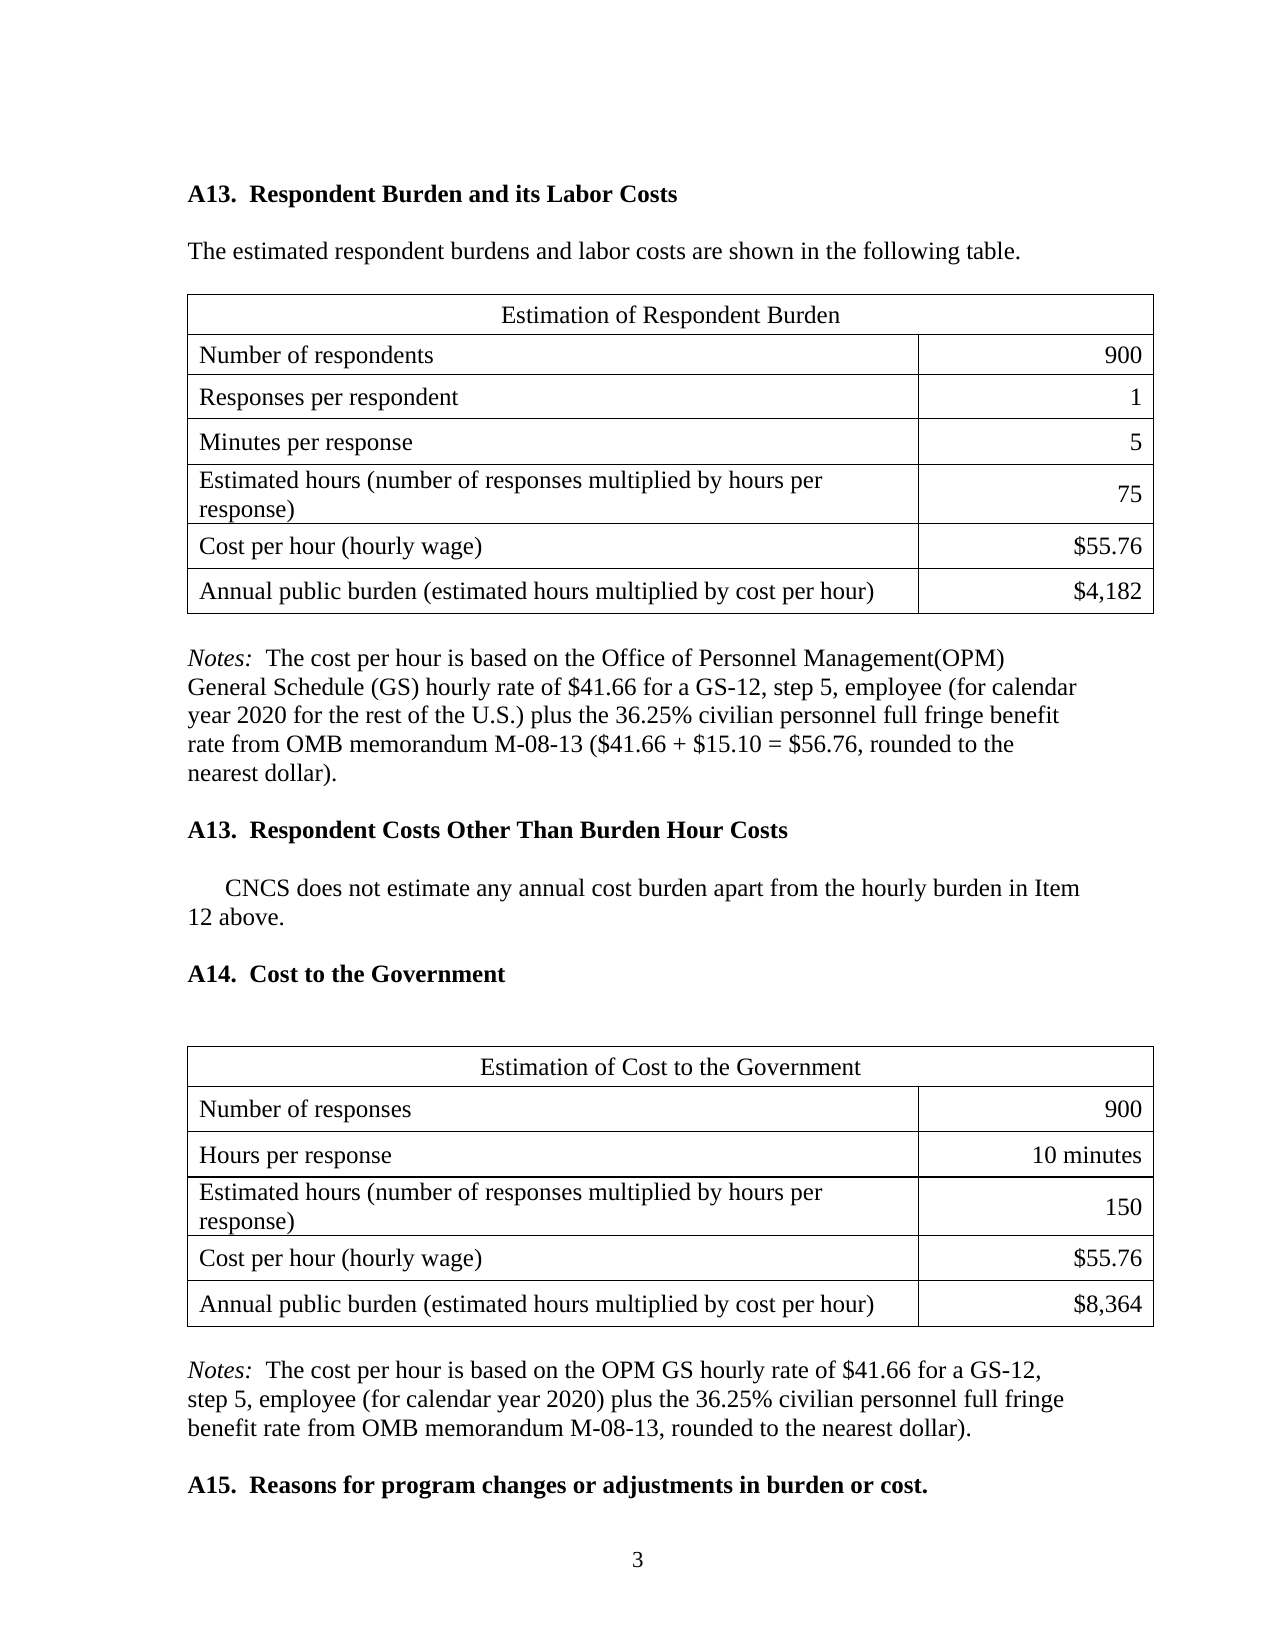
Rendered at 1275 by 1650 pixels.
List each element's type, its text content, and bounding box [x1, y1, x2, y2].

table_cell $55.76 [919, 524, 1153, 567]
table_cell $4,182 [919, 569, 1153, 613]
text The estimated respondent burdens and labor costs are shown in the following table. [187, 236, 1087, 265]
table_cell 900 [919, 1087, 1153, 1131]
table_cell 75 [919, 465, 1153, 522]
table_cell Estimated hours (number of responses multiplied by hours per response) [188, 465, 918, 522]
text A13. Respondent Burden and its Labor Costs [187, 179, 1087, 207]
table_cell Annual public burden (estimated hours multiplied by cost per hour) [188, 569, 918, 613]
table_cell 150 [919, 1178, 1153, 1235]
text Notes: The cost per hour is based on the Office of Personnel Management(OPM) General Schedule (GS) hourly rate of $41.66 for a GS-12, step 5, employee (for calendar year 2020 for the rest of the U.S.) plus the 36.25% civilian personnel full fringe benefit rate from OMB memorandum M-08-13 ($41.66 + $15.10 = $56.76, rounded to the nearest dollar). [187, 643, 1087, 787]
table_cell $8,364 [919, 1281, 1153, 1326]
table_cell 10 minutes [919, 1132, 1153, 1176]
table_cell Cost per hour (hourly wage) [188, 1236, 918, 1280]
table_header Estimation of Cost to the Government [188, 1047, 1153, 1086]
text A15. Reasons for program changes or adjustments in burden or cost. [187, 1471, 1087, 1499]
table_cell Estimated hours (number of responses multiplied by hours per response) [188, 1178, 918, 1235]
table_cell Number of respondents [188, 335, 918, 374]
table_cell Cost per hour (hourly wage) [188, 524, 918, 567]
table_cell Hours per response [188, 1132, 918, 1176]
table_cell 900 [919, 335, 1153, 374]
text CNCS does not estimate any annual cost burden apart from the hourly burden in Item 12 above. [187, 873, 1087, 931]
table_cell 5 [919, 419, 1153, 464]
table_header Estimation of Respondent Burden [188, 295, 1153, 334]
table_cell Responses per respondent [188, 375, 918, 418]
table_cell Number of responses [188, 1087, 918, 1131]
text A14. Cost to the Government [187, 959, 1087, 988]
table_cell Annual public burden (estimated hours multiplied by cost per hour) [188, 1281, 918, 1326]
text Notes: The cost per hour is based on the OPM GS hourly rate of $41.66 for a GS-12, step 5, employee (for calendar year 2020) plus the 36.25% civilian personnel full fringe benefit rate from OMB memorandum M-08-13, rounded to the nearest dollar). [187, 1356, 1087, 1442]
text A13. Respondent Costs Other Than Burden Hour Costs [187, 816, 1087, 844]
table_cell $55.76 [919, 1236, 1153, 1280]
table_cell 1 [919, 375, 1153, 418]
table_cell Minutes per response [188, 419, 918, 464]
